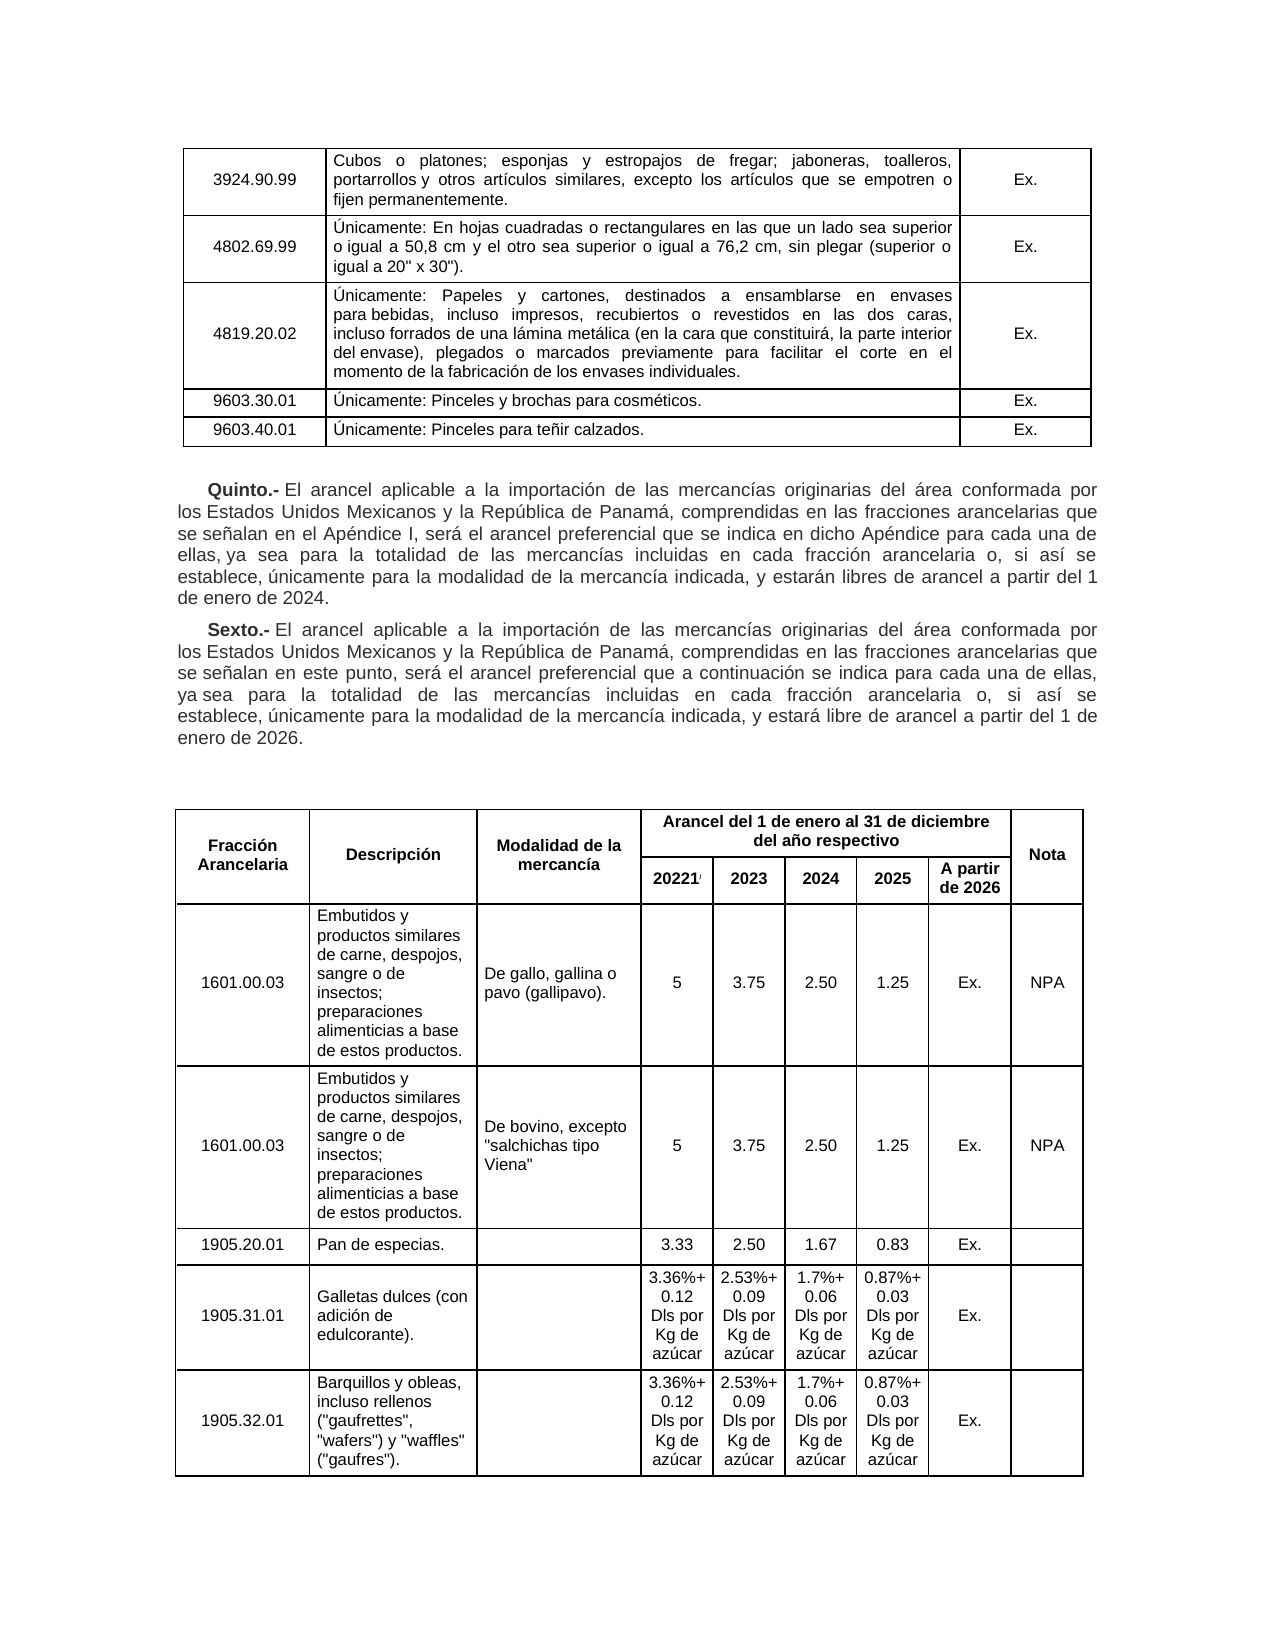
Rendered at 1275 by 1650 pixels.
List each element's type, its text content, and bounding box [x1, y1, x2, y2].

table_cell Ex. [929, 905, 1010, 1065]
table_cell 4819.20.02 [184, 283, 325, 388]
table_cell 3.36%+ 0.12 Dls por Kg de azúcar [642, 1371, 712, 1475]
table_cell [1012, 1266, 1082, 1369]
table_header Modalidad de la mercancía [478, 810, 640, 903]
table_cell 1905.32.01 [176, 1370, 309, 1475]
table_cell 3.75 [714, 1067, 784, 1227]
table_cell 1905.31.01 [176, 1265, 309, 1369]
table_cell 5 [642, 1067, 712, 1227]
text Quinto.- El arancel aplicable a la importación de las mercancías originarias del área conformada por los Estados Unidos Mexicanos y la República de Panamá, comprendidas en las fracciones arancelarias que se señalan en el Apéndice I, será el arancel preferencial que se indica en dicho Apéndice para cada una de ellas, ya sea para la totalidad de las mercancías incluidas en cada fracción arancelaria o, si así se establece, únicamente para la modalidad de la mercancía indicada, y estarán libres de arancel a partir del 1 de enero de 2024. [177, 479, 1098, 608]
table_cell 5 [642, 905, 712, 1065]
table_header Arancel del 1 de enero al 31 de diciembre del año respectivo [642, 810, 1010, 856]
table_cell 1.7%+ 0.06 Dls por Kg de azúcar [786, 1371, 856, 1475]
text Sexto.- El arancel aplicable a la importación de las mercancías originarias del área conformada por los Estados Unidos Mexicanos y la República de Panamá, comprendidas en las fracciones arancelarias que se señalan en este punto, será el arancel preferencial que a continuación se indica para cada una de ellas, ya sea para la totalidad de las mercancías incluidas en cada fracción arancelaria o, si así se establece, únicamente para la modalidad de la mercancía indicada, y estará libre de arancel a partir del 1 de enero de 2026. [177, 619, 1098, 748]
table_cell 2023 [714, 858, 784, 903]
table_cell Ex. [929, 1266, 1010, 1369]
table_cell 3.36%+ 0.12 Dls por Kg de azúcar [642, 1266, 712, 1369]
table_cell Embutidos y productos similares de carne, despojos, sangre o de insectos; preparaciones alimenticias a base de estos productos. [310, 1067, 476, 1227]
table_cell A partir de 2026 [929, 858, 1010, 903]
table_header Nota [1012, 810, 1082, 903]
table_cell NPA [1012, 1067, 1082, 1227]
table_cell Ex. [961, 149, 1090, 215]
table_cell [1012, 1229, 1082, 1264]
table_cell Ex. [961, 283, 1090, 388]
table_cell 1.25 [857, 1067, 928, 1227]
table_cell 0.83 [857, 1229, 928, 1264]
table_cell Únicamente: Pinceles para teñir calzados. [327, 418, 959, 446]
table_cell 1.7%+ 0.06 Dls por Kg de azúcar [786, 1266, 856, 1369]
table_cell 2.50 [714, 1229, 784, 1264]
table_cell 1601.00.03 [176, 904, 309, 1065]
table_cell 2.50 [786, 1067, 856, 1227]
table_cell [478, 1229, 640, 1264]
table_cell 3.33 [642, 1229, 712, 1264]
table_cell Cubos o platones; esponjas y estropajos de fregar; jaboneras, toalleros, portarrollos y otros artículos similares, excepto los artículos que se empotren o fijen permanentemente. [327, 149, 959, 215]
table_cell 9603.30.01 [184, 390, 325, 416]
table_cell Únicamente: Papeles y cartones, destinados a ensamblarse en envases para bebidas, incluso impresos, recubiertos o revestidos en las dos caras, incluso forrados de una lámina metálica (en la cara que constituirá, la parte interior del envase), plegados o marcados previamente para facilitar el corte en el momento de la fabricación de los envases individuales. [327, 283, 959, 388]
table_cell De bovino, excepto "salchichas tipo Viena" [478, 1067, 640, 1227]
table_cell 4802.69.99 [184, 216, 325, 282]
table_cell 3924.90.99 [184, 149, 325, 215]
table_cell 1.25 [857, 905, 928, 1065]
table_cell De gallo, gallina o pavo (gallipavo). [478, 905, 640, 1065]
table_cell [478, 1371, 640, 1475]
table_cell 9603.40.01 [184, 418, 325, 446]
table_cell Galletas dulces (con adición de edulcorante). [310, 1266, 476, 1369]
table_cell 0.87%+ 0.03 Dls por Kg de azúcar [857, 1371, 928, 1475]
table_cell Ex. [961, 390, 1090, 416]
table_cell Únicamente: En hojas cuadradas o rectangulares en las que un lado sea superior o igual a 50,8 cm y el otro sea superior o igual a 76,2 cm, sin plegar (superior o igual a 20" x 30"). [327, 216, 959, 282]
table_cell [478, 1266, 640, 1369]
table_cell Ex. [961, 216, 1090, 282]
table_cell Pan de especias. [310, 1229, 476, 1264]
table_cell 2.53%+ 0.09 Dls por Kg de azúcar [714, 1266, 784, 1369]
table_cell Barquillos y obleas, incluso rellenos ("gaufrettes", "wafers") y "waffles" ("gaufres"). [310, 1371, 476, 1475]
table_cell 0.87%+ 0.03 Dls por Kg de azúcar [857, 1266, 928, 1369]
table_cell NPA [1012, 905, 1082, 1065]
table_cell [1012, 1371, 1082, 1475]
table_cell 1601.00.03 [176, 1066, 309, 1227]
table_cell 3.75 [714, 905, 784, 1065]
table_cell Ex. [961, 418, 1090, 446]
table_cell Ex. [929, 1371, 1010, 1475]
table_cell Únicamente: Pinceles y brochas para cosméticos. [327, 390, 959, 416]
table_cell 2024 [786, 858, 856, 903]
table_cell 2.50 [786, 905, 856, 1065]
table_cell 1.67 [786, 1229, 856, 1264]
table_cell Ex. [929, 1229, 1010, 1264]
table_cell 1905.20.01 [176, 1229, 309, 1264]
table_cell Embutidos y productos similares de carne, despojos, sangre o de insectos; preparaciones alimenticias a base de estos productos. [310, 905, 476, 1065]
table_cell 2025 [857, 858, 928, 903]
table_cell 20221/ [642, 858, 712, 903]
table_header Fracción Arancelaria [176, 810, 309, 903]
table_cell 2.53%+ 0.09 Dls por Kg de azúcar [714, 1371, 784, 1475]
table_header Descripción [310, 810, 476, 903]
table_cell Ex. [929, 1067, 1010, 1227]
